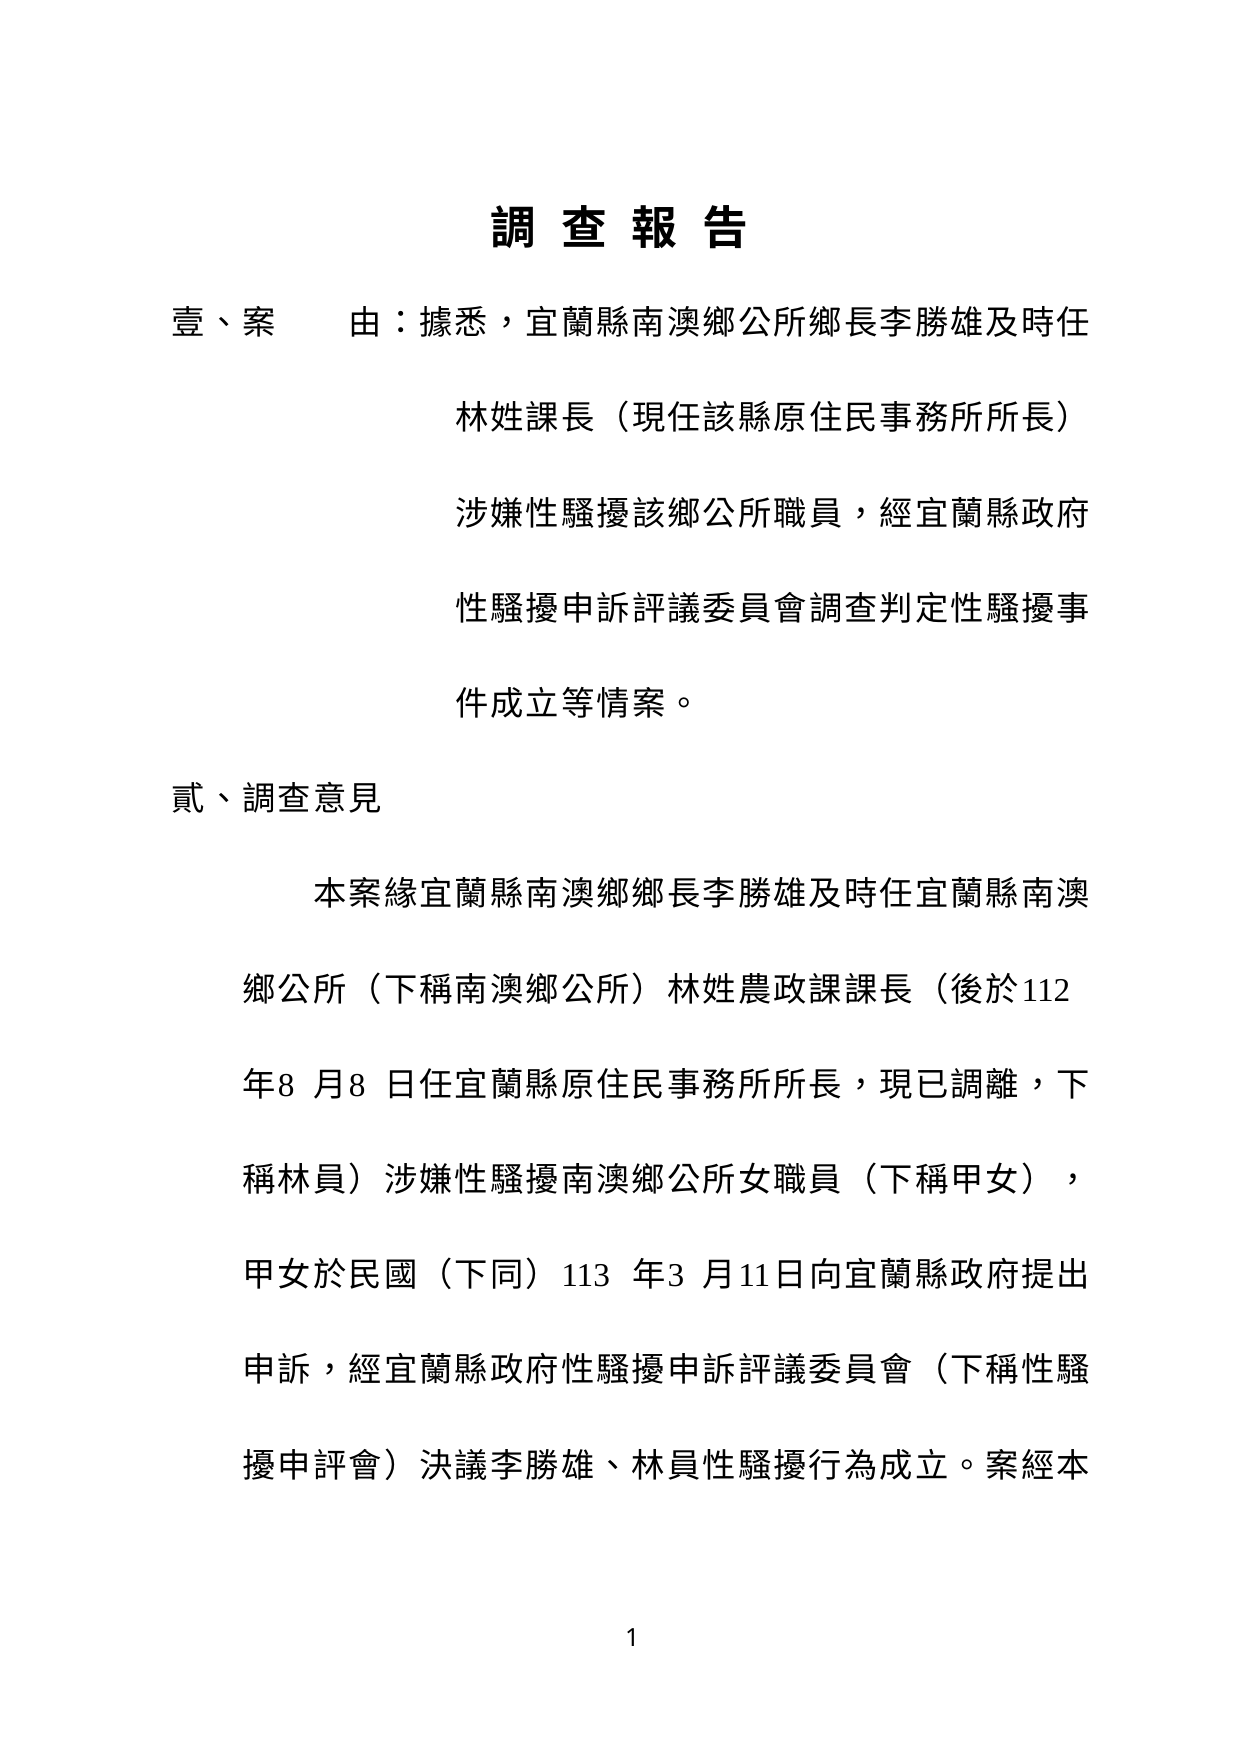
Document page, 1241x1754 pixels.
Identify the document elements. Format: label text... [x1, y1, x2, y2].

subtitle 案 由：據悉，宜蘭縣南澳鄉公所鄉長李勝雄及時任林姓課長（現任該縣原住民事務所所長）涉嫌性騷擾該鄉公所職員，經宜蘭縣政府性騷擾申訴評議委員會調查判定性騷擾事件成立等情案。 [171, 272, 1092, 748]
subtitle 調查意見 [171, 748, 1092, 844]
text 調查報告 [171, 177, 1092, 272]
